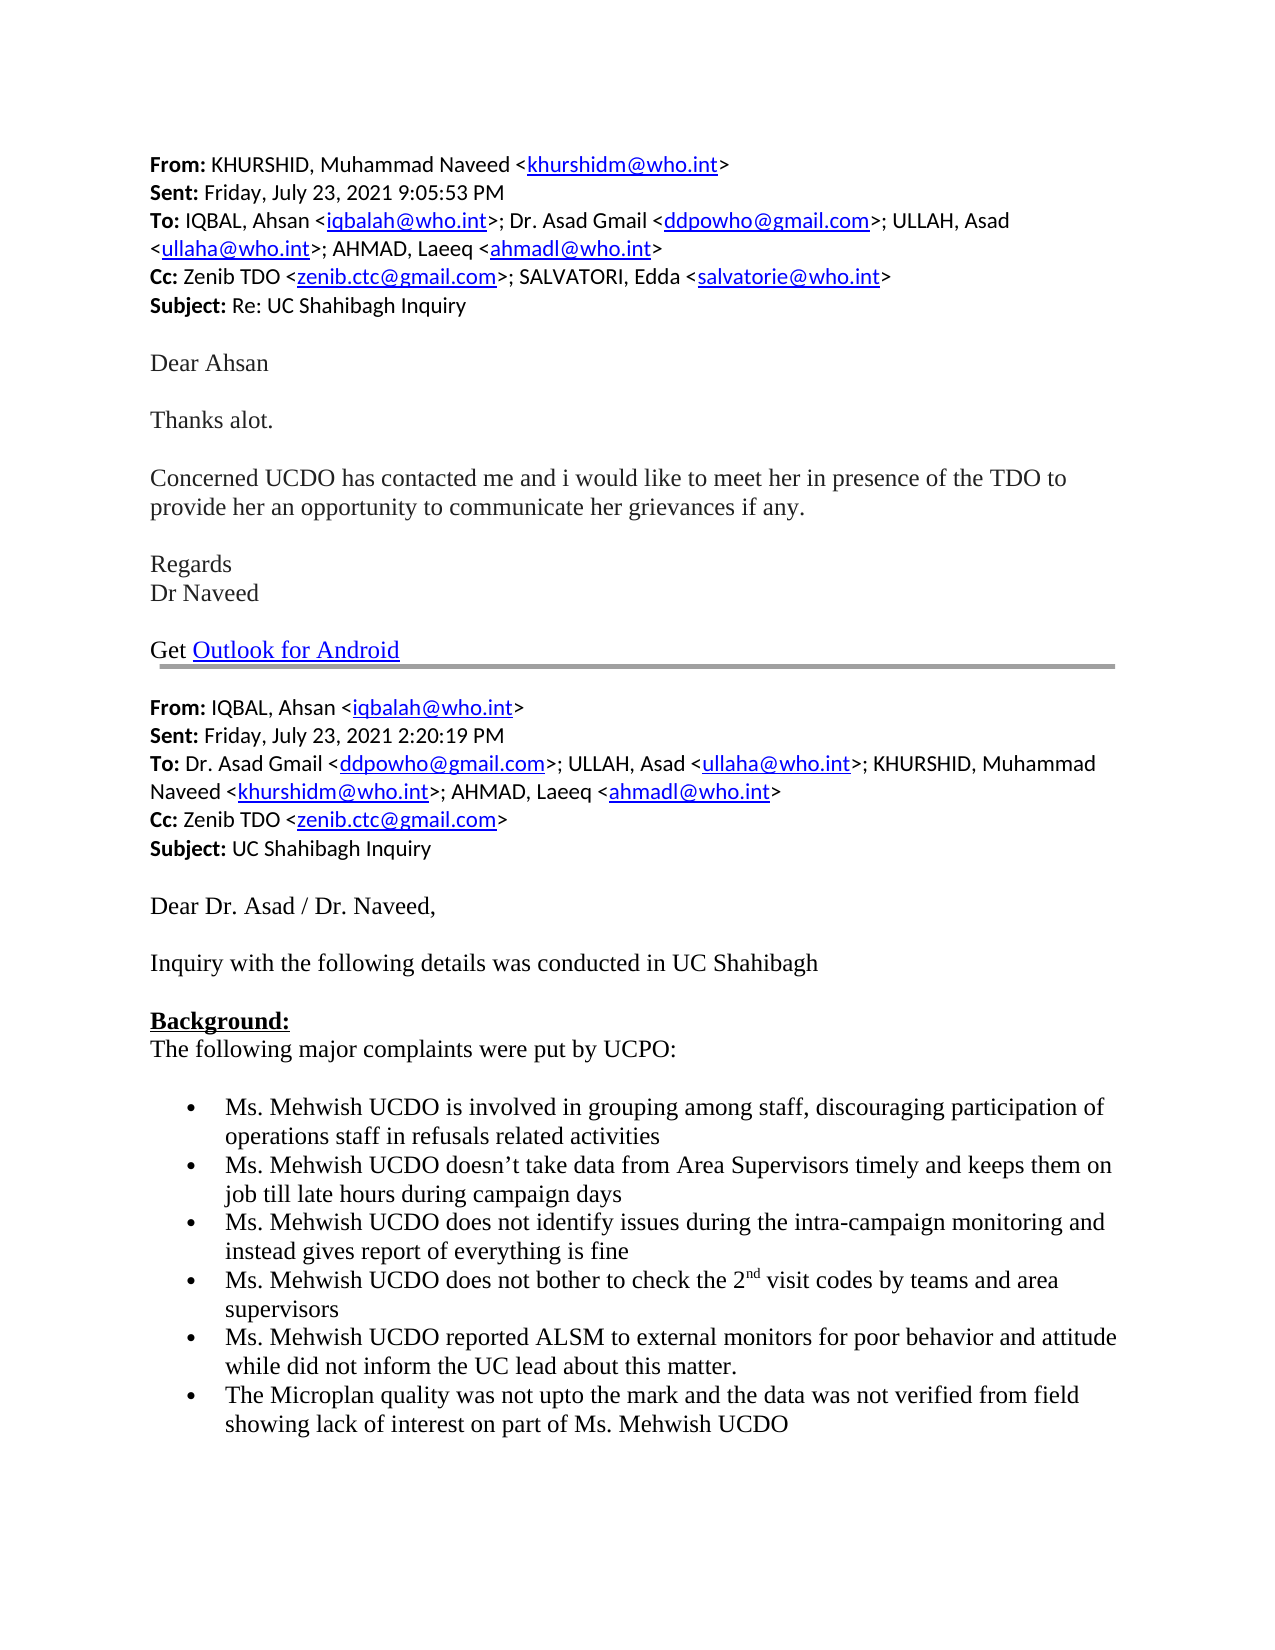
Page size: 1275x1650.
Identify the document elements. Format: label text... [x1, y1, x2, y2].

text Dr Naveed [150, 578, 1125, 607]
text Regards [150, 549, 1125, 578]
list Ms. Mehwish UCDO reported ALSM to external monitors for poor behavior and attitude while did not inform the UC lead about this matter. [187, 1322, 1125, 1380]
text Dear Dr. Asad / Dr. Naveed, [150, 891, 1125, 919]
list Ms. Mehwish UCDO doesn’t take data from Area Supervisors timely and keeps them on job till late hours during campaign days [187, 1150, 1125, 1207]
text From: KHURSHID, Muhammad Naveed <khurshidm@who.int> Sent: Friday, July 23, 2021 9:05:53 PM To: IQBAL, Ahsan <iqbalah@who.int>; Dr. Asad Gmail <ddpowho@gmail.com>; ULLAH, Asad <ullaha@who.int>; AHMAD, Laeeq <ahmadl@who.int> Cc: Zenib TDO <zenib.ctc@gmail.com>; SALVATORI, Edda <salvatorie@who.int> Subject: Re: UC Shahibagh Inquiry [150, 150, 1125, 319]
text From: IQBAL, Ahsan <iqbalah@who.int> Sent: Friday, July 23, 2021 2:20:19 PM To: Dr. Asad Gmail <ddpowho@gmail.com>; ULLAH, Asad <ullaha@who.int>; KHURSHID, Muhammad Naveed <khurshidm@who.int>; AHMAD, Laeeq <ahmadl@who.int> Cc: Zenib TDO <zenib.ctc@gmail.com> Subject: UC Shahibagh Inquiry [150, 693, 1125, 862]
text Inquiry with the following details was conducted in UC Shahibagh [150, 948, 1125, 977]
text The following major complaints were put by UCPO: [150, 1034, 1125, 1063]
text Dear Ahsan [150, 348, 1125, 377]
list Ms. Mehwish UCDO is involved in grouping among staff, discouraging participation of operations staff in refusals related activities [187, 1092, 1125, 1150]
text Background: [150, 1006, 1125, 1034]
list The Microplan quality was not upto the mark and the data was not verified from field showing lack of interest on part of Ms. Mehwish UCDO [187, 1380, 1125, 1437]
list Ms. Mehwish UCDO does not bother to check the 2nd visit codes by teams and area supervisors [187, 1265, 1125, 1322]
text Get Outlook for Android [150, 635, 1125, 664]
text Thanks alot. [150, 405, 1125, 434]
list Ms. Mehwish UCDO does not identify issues during the intra-campaign monitoring and instead gives report of everything is fine [187, 1207, 1125, 1265]
text Concerned UCDO has contacted me and i would like to meet her in presence of the TDO to provide her an opportunity to communicate her grievances if any. [150, 463, 1125, 520]
